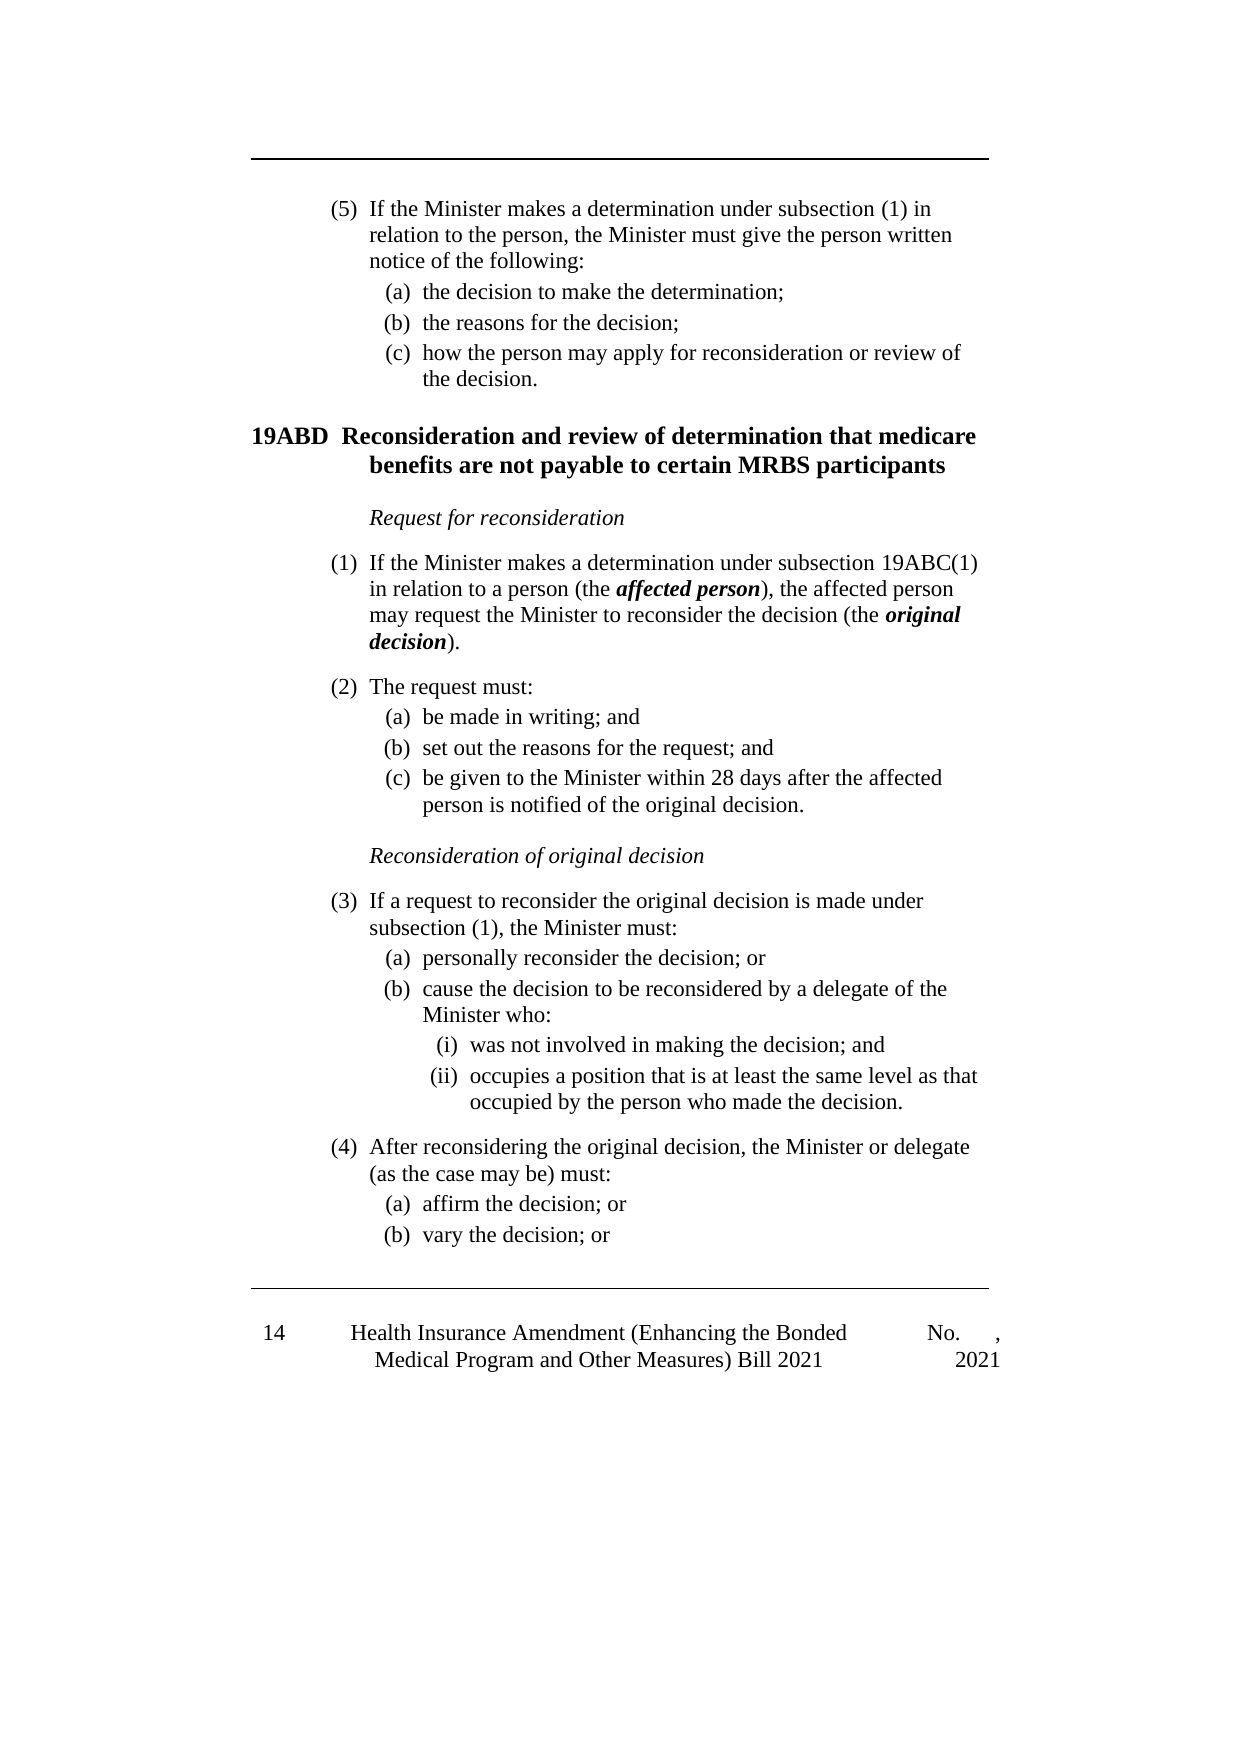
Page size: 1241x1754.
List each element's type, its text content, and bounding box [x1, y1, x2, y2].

text (i) was not involved in making the decision; and [251, 1031, 989, 1058]
text (c) how the person may apply for reconsideration or review of the decision. [251, 339, 989, 392]
text (b) vary the decision; or [251, 1221, 989, 1247]
text (b) the reasons for the decision; [251, 309, 989, 335]
text (a) the decision to make the determination; [251, 278, 989, 304]
text (2) The request must: [251, 673, 989, 699]
text 19ABD Reconsideration and review of determination that medicare benefits are not payable to certain MRBS participants [251, 421, 989, 478]
text (4) After reconsidering the original decision, the Minister or delegate (as the case may be) must: [251, 1133, 989, 1186]
text (3) If a request to reconsider the original decision is made under subsection (1), the Minister must: [251, 887, 989, 940]
text (a) affirm the decision; or [251, 1190, 989, 1217]
text (1) If the Minister makes a determination under subsection 19ABC(1) in relation to a person (the affected person), the affected person may request the Minister to reconsider the decision (the original decision). [251, 549, 989, 654]
text Request for reconsideration [369, 503, 989, 530]
text (b) cause the decision to be reconsidered by a delegate of the Minister who: [251, 974, 989, 1027]
text (a) be made in writing; and [251, 703, 989, 730]
text Reconsideration of original decision [369, 842, 989, 868]
text (ii) occupies a position that is at least the same level as that occupied by the person who made the decision. [251, 1062, 989, 1115]
text (b) set out the reasons for the request; and [251, 734, 989, 760]
text (c) be given to the Minister within 28 days after the affected person is notified of the original decision. [251, 764, 989, 817]
text (5) If the Minister makes a determination under subsection (1) in relation to the person, the Minister must give the person written notice of the following: [251, 195, 989, 274]
text (a) personally reconsider the decision; or [251, 944, 989, 970]
